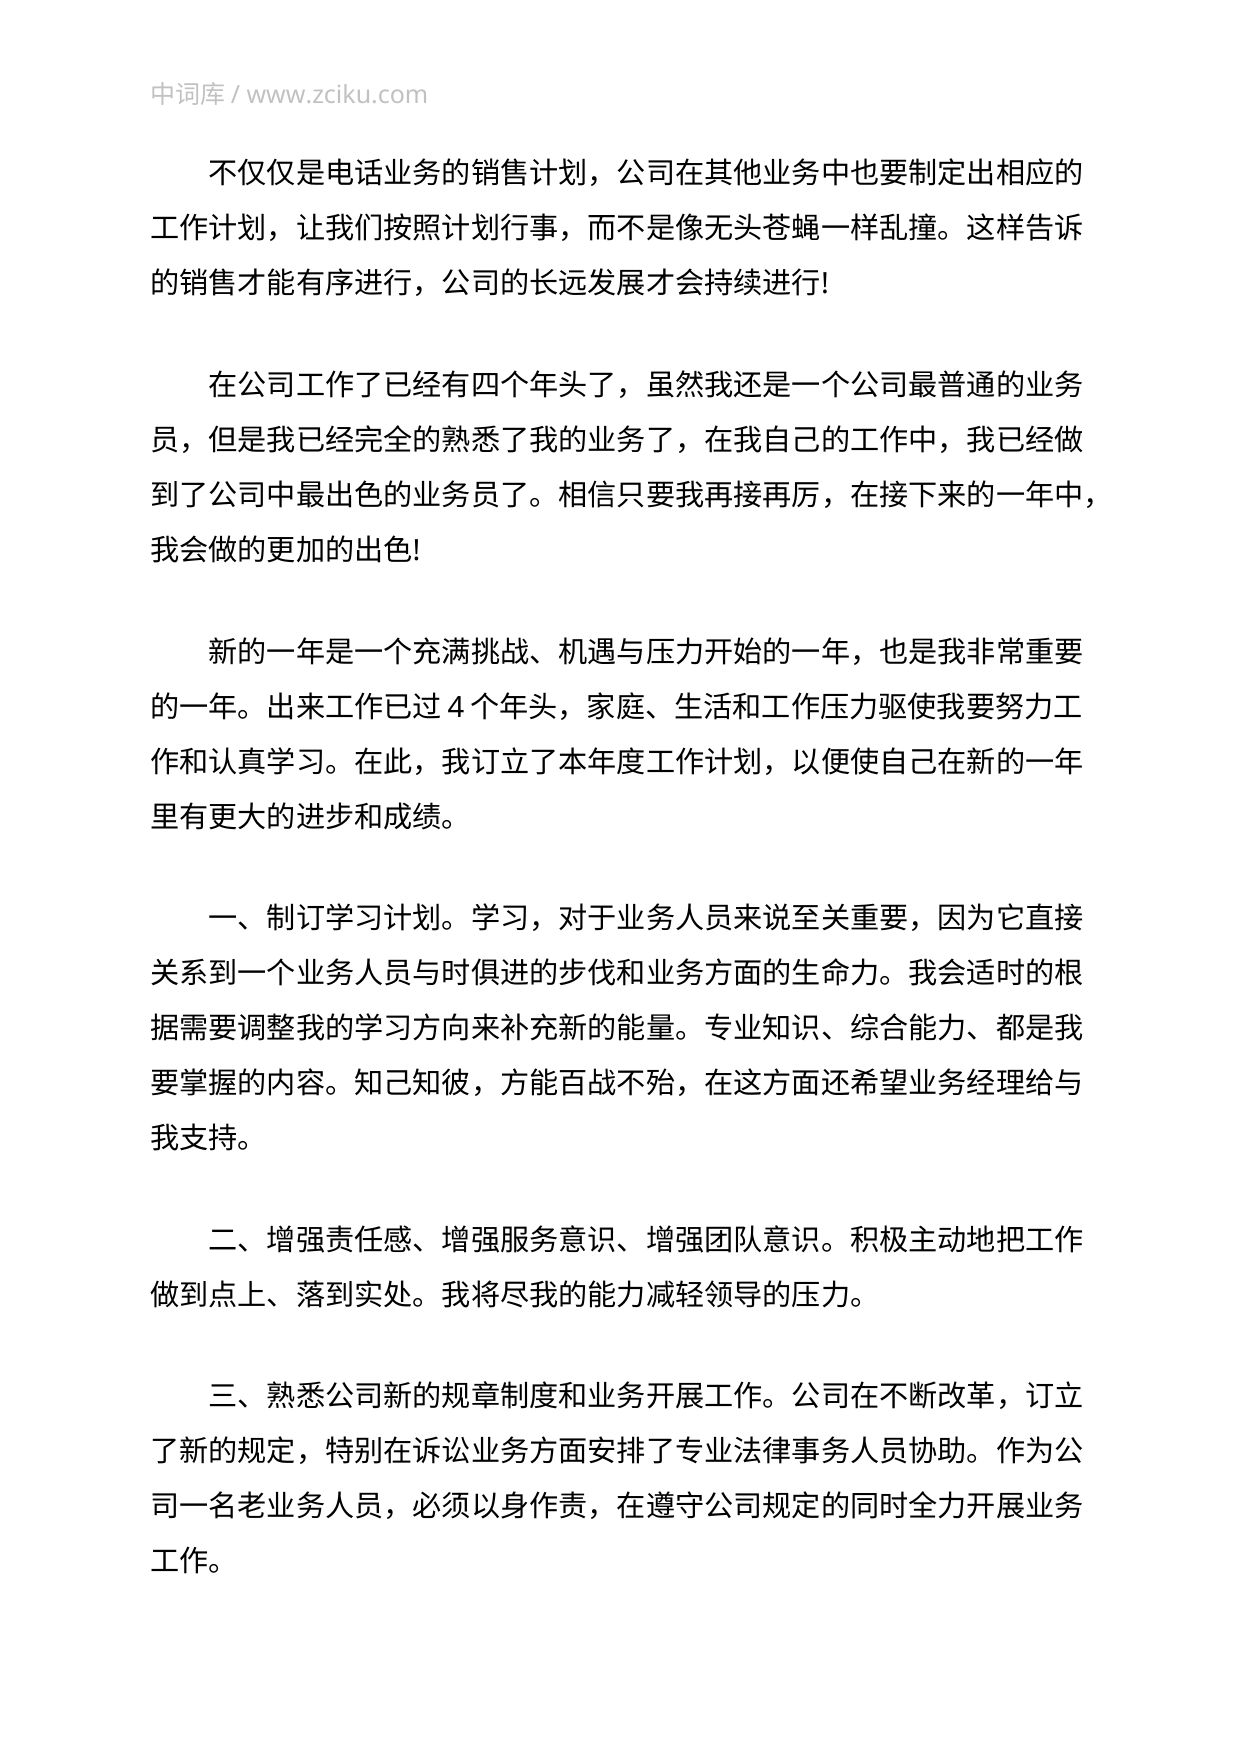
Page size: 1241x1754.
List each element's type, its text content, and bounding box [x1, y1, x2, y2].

text 三、熟悉公司新的规章制度和业务开展工作。公司在不断改革，订立了新的规定，特别在诉讼业务方面安排了专业法律事务人员协助。作为公司一名老业务人员，必须以身作责，在遵守公司规定的同时全力开展业务工作。 [150, 1373, 1090, 1580]
text 新的一年是一个充满挑战、机遇与压力开始的一年，也是我非常重要的一年。出来工作已过4个年头，家庭、生活和工作压力驱使我要努力工作和认真学习。在此，我订立了本年度工作计划，以便使自己在新的一年里有更大的进步和成绩。 [150, 628, 1090, 836]
text 不仅仅是电话业务的销售计划，公司在其他业务中也要制定出相应的工作计划，让我们按照计划行事，而不是像无头苍蝇一样乱撞。这样告诉的销售才能有序进行，公司的长远发展才会持续进行! [150, 150, 1090, 302]
text 二、增强责任感、增强服务意识、增强团队意识。积极主动地把工作做到点上、落到实处。我将尽我的能力减轻领导的压力。 [150, 1216, 1090, 1313]
text 一、制订学习计划。学习，对于业务人员来说至关重要，因为它直接关系到一个业务人员与时俱进的步伐和业务方面的生命力。我会适时的根据需要调整我的学习方向来补充新的能量。专业知识、综合能力、都是我要掌握的内容。知己知彼，方能百战不殆，在这方面还希望业务经理给与我支持。 [150, 895, 1090, 1157]
text 在公司工作了已经有四个年头了，虽然我还是一个公司最普通的业务员，但是我已经完全的熟悉了我的业务了，在我自己的工作中，我已经做到了公司中最出色的业务员了。相信只要我再接再厉，在接下来的一年中，我会做的更加的出色! [150, 362, 1090, 569]
